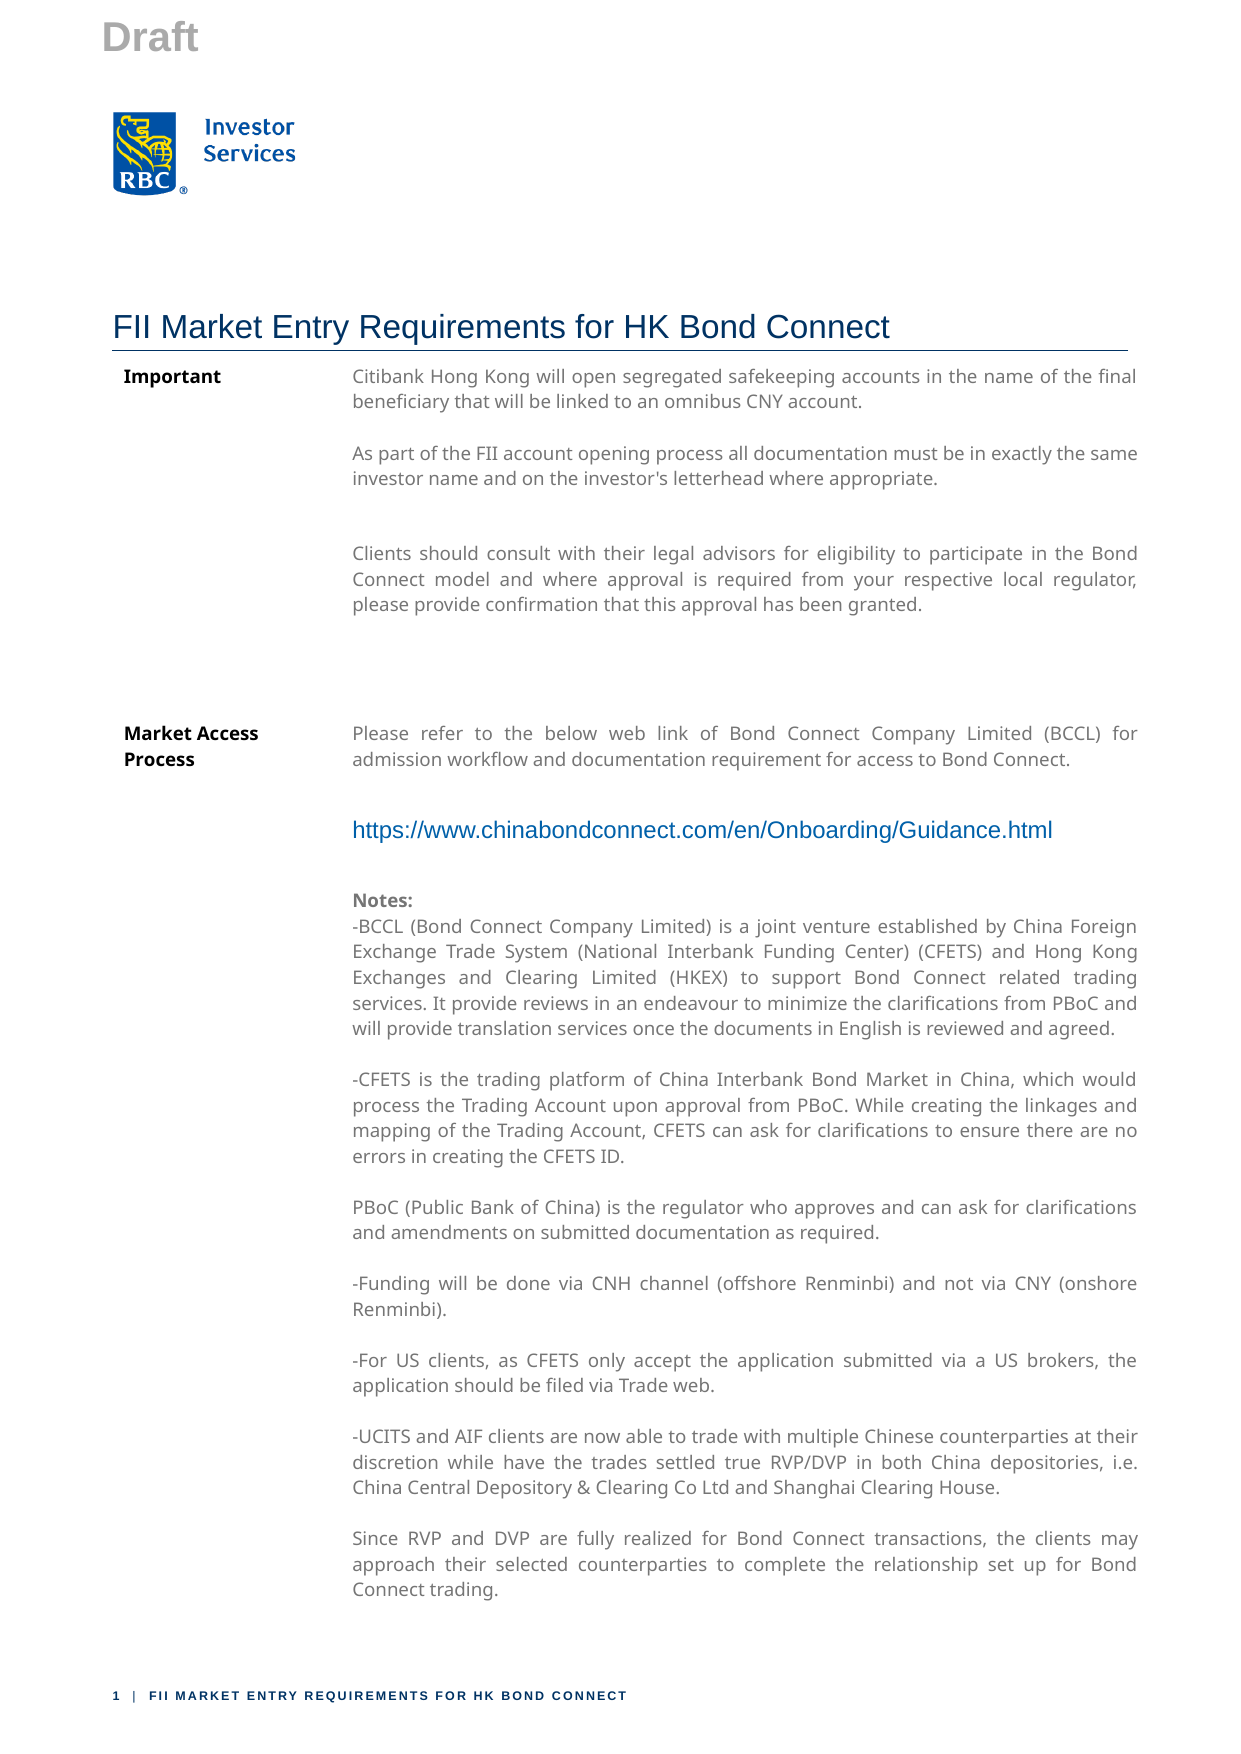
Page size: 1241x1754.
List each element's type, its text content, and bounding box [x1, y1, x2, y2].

table_header Important [112, 363, 341, 721]
picture [112, 112, 296, 196]
table_header Citibank Hong Kong will open segregated safekeeping accounts in the name of the final beneficiary that will be linked to an omnibus CNY account. As part of the FII account opening process all documentation must be in exactly the same investor name and on the investor's letterhead where appropriate. Clients should consult with their legal advisors for eligibility to participate in the Bond Connect model and where approval is required from your respective local regulator, please provide confirmation that this approval has been granted. [341, 363, 1150, 721]
subtitle FII Market Entry Requirements for HK Bond Connect [112, 308, 1128, 350]
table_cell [341, 721, 1150, 1628]
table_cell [112, 721, 341, 1628]
